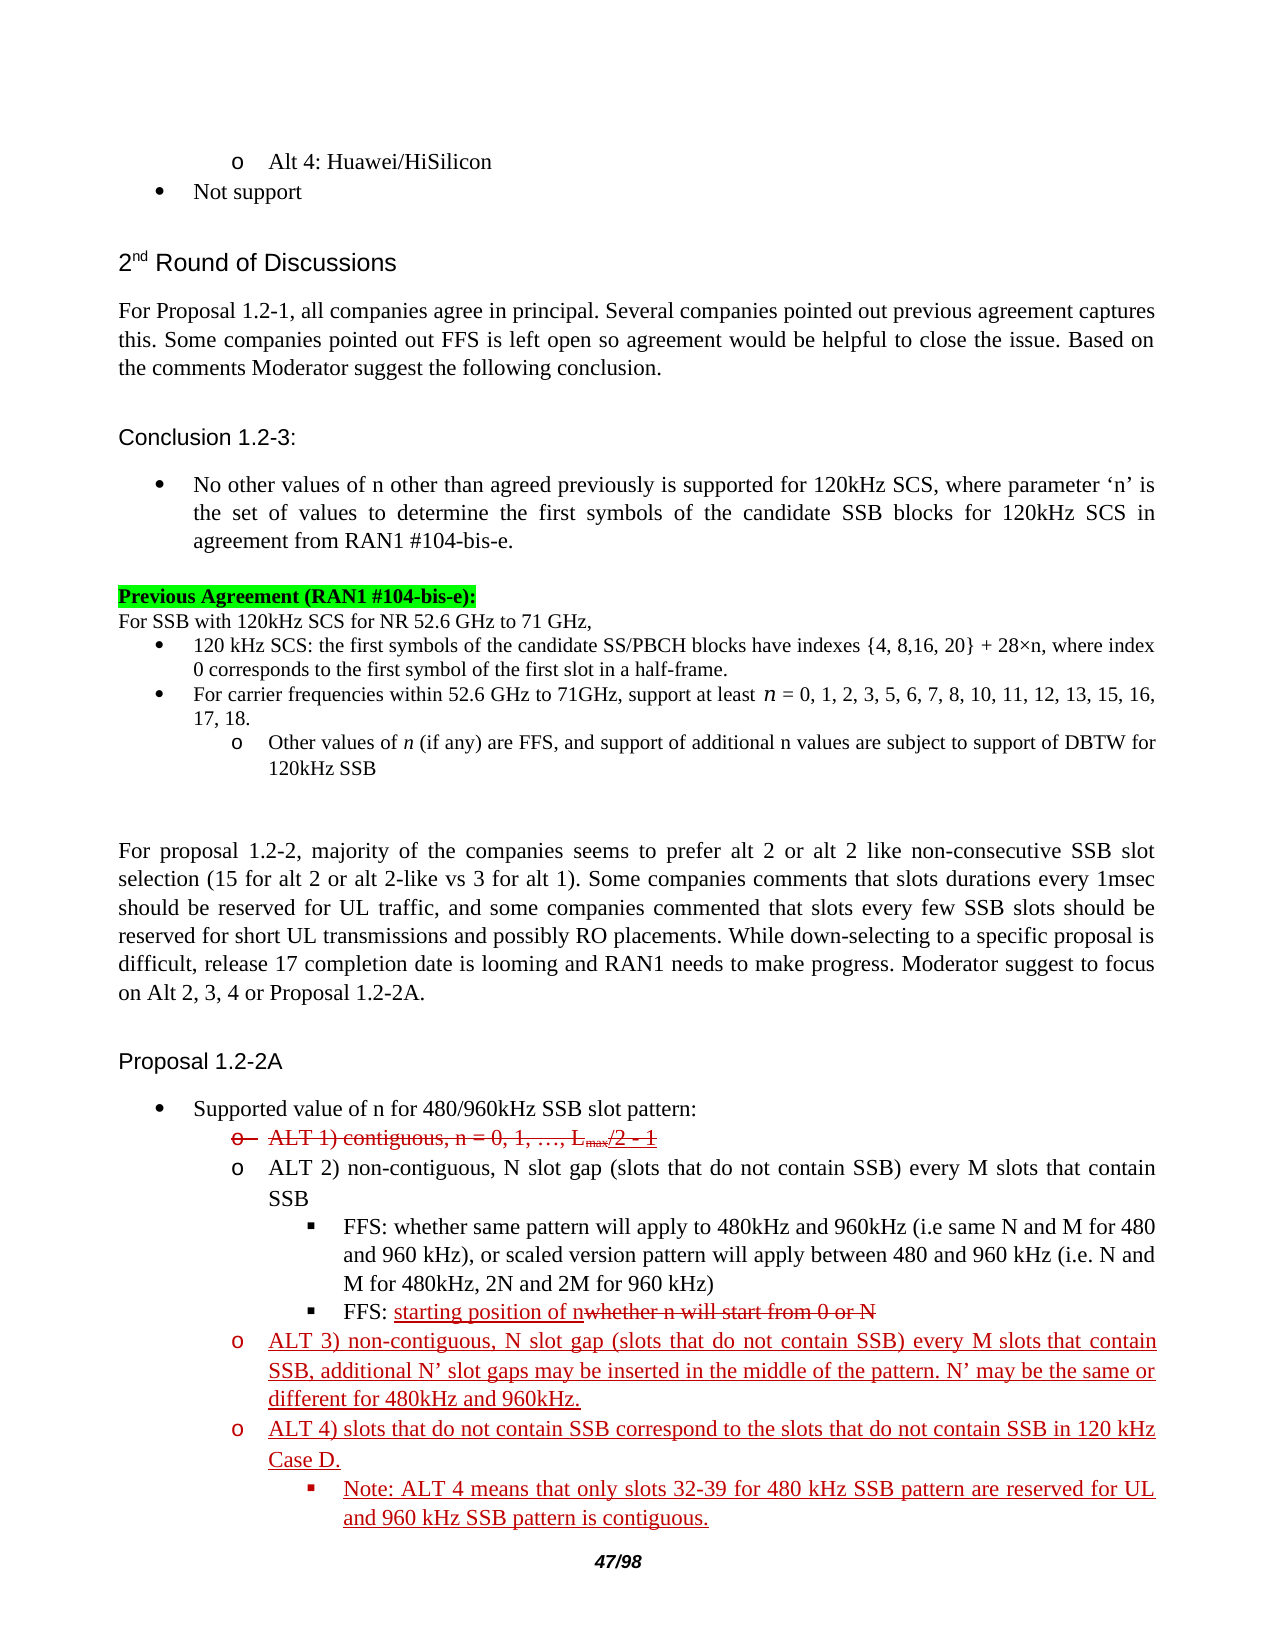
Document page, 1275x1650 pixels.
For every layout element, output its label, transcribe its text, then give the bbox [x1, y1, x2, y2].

subtitle Conclusion 1.2-3: [118, 423, 1157, 450]
list 120 kHz SCS: the first symbols of the candidate SS/PBCH blocks have indexes {4, 8,16, 20} + 28×n, where index 0 corresponds to the first symbol of the first slot in a half-frame. [156, 633, 1157, 681]
text For proposal 1.2-2, majority of the companies seems to prefer alt 2 or alt 2 like non-consecutive SSB slot selection (15 for alt 2 or alt 2-like vs 3 for alt 1). Some companies comments that slots durations every 1msec should be reserved for UL traffic, and some companies commented that slots every few SSB slots should be reserved for short UL transmissions and possibly RO placements. While down-selecting to a specific proposal is difficult, release 17 completion date is looming and RAN1 needs to make progress. Moderator suggest to focus on Alt 2, 3, 4 or Proposal 1.2-2A. [118, 837, 1157, 1005]
list FFS: starting position of nwhether n will start from 0 or N [306, 1298, 1157, 1325]
list ALT 2) non-contiguous, N slot gap (slots that do not contain SSB) every M slots that contain SSB [231, 1154, 1157, 1211]
text For SSB with 120kHz SCS for NR 52.6 GHz to 71 GHz, [118, 608, 1157, 633]
list ALT 3) non-contiguous, N slot gap (slots that do not contain SSB) every M slots that contain SSB, additional N’ slot gaps may be inserted in the middle of the pattern. N’ may be the same or different for 480kHz and 960kHz. [231, 1327, 1157, 1412]
list ALT 4) slots that do not contain SSB correspond to the slots that do not contain SSB in 120 kHz Case D. [231, 1414, 1157, 1472]
list FFS: whether same pattern will apply to 480kHz and 960kHz (i.e same N and M for 480 and 960 kHz), or scaled version pattern will apply between 480 and 960 kHz (i.e. N and M for 480kHz, 2N and 2M for 960 kHz) [306, 1213, 1157, 1296]
subtitle Proposal 1.2-2A [118, 1048, 1157, 1074]
list No other values of n other than agreed previously is supported for 120kHz SCS, where parameter ‘n’ is the set of values to determine the first symbols of the candidate SSB blocks for 120kHz SCS in agreement from RAN1 #104-bis-e. [156, 471, 1157, 554]
list Alt 4: Huawei/HiSilicon [231, 148, 1157, 176]
text For Proposal 1.2-1, all companies agree in principal. Several companies pointed out previous agreement captures this. Some companies pointed out FFS is left open so agreement would be helpful to close the issue. Based on the comments Moderator suggest the following conclusion. [118, 297, 1157, 381]
text Previous Agreement (RAN1 #104-bis-e): [118, 584, 1157, 608]
list Other values of n (if any) are FFS, and support of additional n values are subject to support of DBTW for 120kHz SSB [231, 730, 1157, 780]
list For carrier frequencies within 52.6 GHz to 71GHz, support at least 𝑛 = 0, 1, 2, 3, 5, 6, 7, 8, 10, 11, 12, 13, 15, 16, 17, 18. [156, 681, 1157, 730]
subtitle 2nd Round of Discussions [118, 247, 1157, 276]
list Supported value of n for 480/960kHz SSB slot pattern: [156, 1095, 1157, 1122]
list ALT 1) contiguous, n = 0, 1, …, Lmax/2 - 1 [231, 1124, 1157, 1152]
list Not support [156, 178, 1157, 204]
list Note: ALT 4 means that only slots 32-39 for 480 kHz SSB pattern are reserved for UL and 960 kHz SSB pattern is contiguous. [306, 1472, 1157, 1531]
